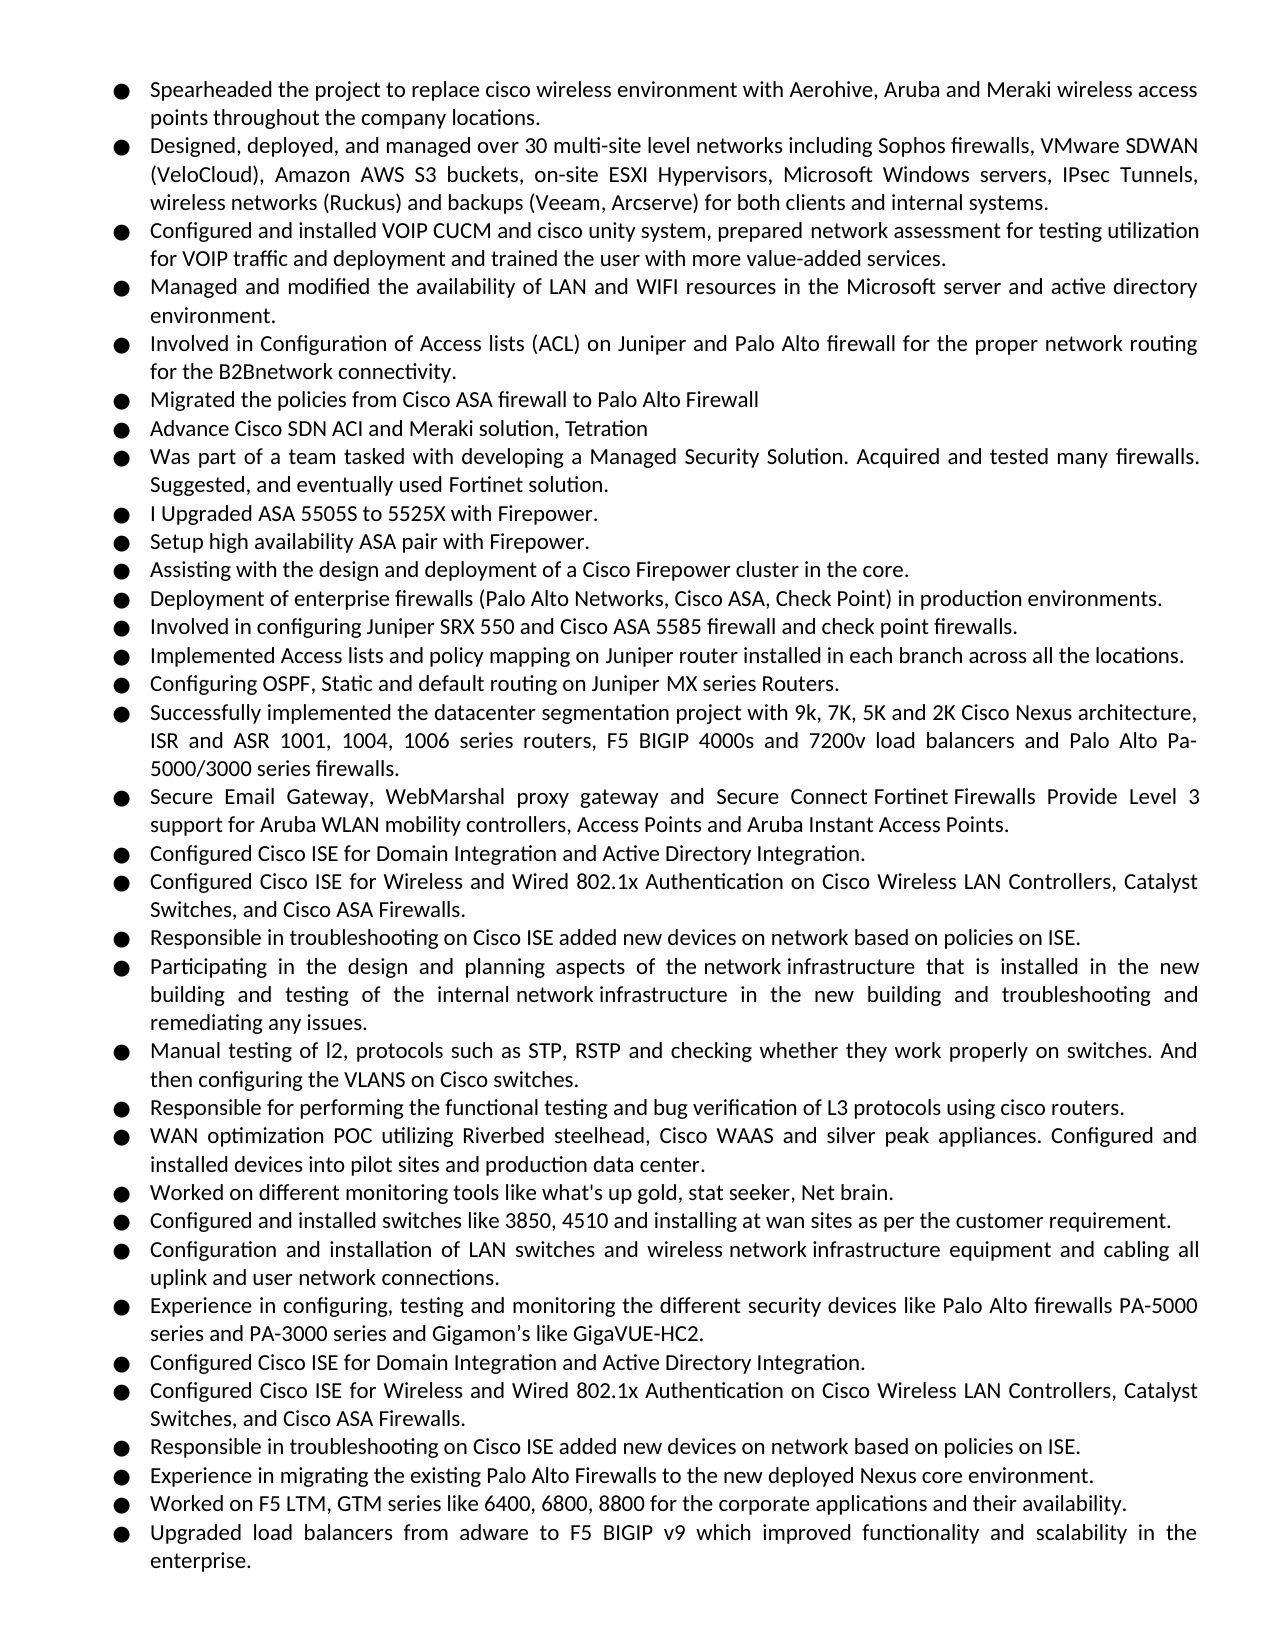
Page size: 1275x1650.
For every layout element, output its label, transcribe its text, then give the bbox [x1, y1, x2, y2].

list Configured Cisco ISE for Domain Integration and Active Directory Integration. [112, 839, 1200, 867]
list Advance Cisco SDN ACI and Meraki solution, Tetration [112, 414, 1200, 442]
list Responsible in troubleshooting on Cisco ISE added new devices on network based on policies on ISE. [112, 1432, 1200, 1461]
list I Upgraded ASA 5505S to 5525X with Firepower. [112, 499, 1200, 527]
list Participating in the design and planning aspects of the network infrastructure that is installed in the new building and testing of the internal network infrastructure in the new building and troubleshooting and remediating any issues. [112, 952, 1200, 1036]
list Configuring OSPF, Static and default routing on Juniper MX series Routers. [112, 669, 1200, 698]
list Worked on F5 LTM, GTM series like 6400, 6800, 8800 for the corporate applications and their availability. [112, 1489, 1200, 1518]
list Managed and modified the availability of LAN and WIFI resources in the Microsoft server and active directory environment. [112, 272, 1200, 329]
list Involved in Configuration of Access lists (ACL) on Juniper and Palo Alto firewall for the proper network routing for the B2Bnetwork connectivity. [112, 329, 1200, 385]
list Successfully implemented the datacenter segmentation project with 9k, 7K, 5K and 2K Cisco Nexus architecture, ISR and ASR 1001, 1004, 1006 series routers, F5 BIGIP 4000s and 7200v load balancers and Palo Alto Pa-5000/3000 series firewalls. [112, 698, 1200, 782]
list Configured and installed switches like 3850, 4510 and installing at wan sites as per the customer requirement. [112, 1206, 1200, 1235]
list Experience in configuring, testing and monitoring the different security devices like Palo Alto firewalls PA-5000 series and PA-3000 series and Gigamon’s like GigaVUE-HC2. [112, 1291, 1200, 1348]
list Responsible in troubleshooting on Cisco ISE added new devices on network based on policies on ISE. [112, 923, 1200, 952]
list Was part of a team tasked with developing a Managed Security Solution. Acquired and tested many firewalls. Suggested, and eventually used Fortinet solution. [112, 442, 1200, 499]
list Responsible for performing the functional testing and bug verification of L3 protocols using cisco routers. [112, 1093, 1200, 1121]
list Worked on different monitoring tools like what's up gold, stat seeker, Net brain. [112, 1178, 1200, 1206]
list Secure Email Gateway, WebMarshal proxy gateway and Secure Connect Fortinet Firewalls Provide Level 3 support for Aruba WLAN mobility controllers, Access Points and Aruba Instant Access Points. [112, 782, 1200, 839]
list Assisting with the design and deployment of a Cisco Firepower cluster in the core. [112, 556, 1200, 584]
list Configured Cisco ISE for Domain Integration and Active Directory Integration. [112, 1348, 1200, 1376]
list Spearheaded the project to replace cisco wireless environment with Aerohive, Aruba and Meraki wireless access points throughout the company locations. [112, 75, 1200, 131]
list Involved in configuring Juniper SRX 550 and Cisco ASA 5585 firewall and check point firewalls. [112, 612, 1200, 641]
list Configured and installed VOIP CUCM and cisco unity system, prepared network assessment for testing utilization for VOIP traffic and deployment and trained the user with more value-added services. [112, 216, 1200, 272]
list Experience in migrating the existing Palo Alto Firewalls to the new deployed Nexus core environment. [112, 1461, 1200, 1489]
list Migrated the policies from Cisco ASA firewall to Palo Alto Firewall [112, 385, 1200, 414]
list Implemented Access lists and policy mapping on Juniper router installed in each branch across all the locations. [112, 641, 1200, 669]
list Designed, deployed, and managed over 30 multi-site level networks including Sophos firewalls, VMware SDWAN (VeloCloud), Amazon AWS S3 buckets, on-site ESXI Hypervisors, Microsoft Windows servers, IPsec Tunnels, wireless networks (Ruckus) and backups (Veeam, Arcserve) for both clients and internal systems. [112, 131, 1200, 216]
list Upgraded load balancers from adware to F5 BIGIP v9 which improved functionality and scalability in the enterprise. [112, 1518, 1200, 1574]
list Configured Cisco ISE for Wireless and Wired 802.1x Authentication on Cisco Wireless LAN Controllers, Catalyst Switches, and Cisco ASA Firewalls. [112, 867, 1200, 923]
list Deployment of enterprise firewalls (Palo Alto Networks, Cisco ASA, Check Point) in production environments. [112, 584, 1200, 612]
list Manual testing of l2, protocols such as STP, RSTP and checking whether they work properly on switches. And then configuring the VLANS on Cisco switches. [112, 1036, 1200, 1093]
list Configured Cisco ISE for Wireless and Wired 802.1x Authentication on Cisco Wireless LAN Controllers, Catalyst Switches, and Cisco ASA Firewalls. [112, 1376, 1200, 1432]
list Setup high availability ASA pair with Firepower. [112, 527, 1200, 556]
list WAN optimization POC utilizing Riverbed steelhead, Cisco WAAS and silver peak appliances. Configured and installed devices into pilot sites and production data center. [112, 1121, 1200, 1178]
list Configuration and installation of LAN switches and wireless network infrastructure equipment and cabling all uplink and user network connections. [112, 1235, 1200, 1291]
